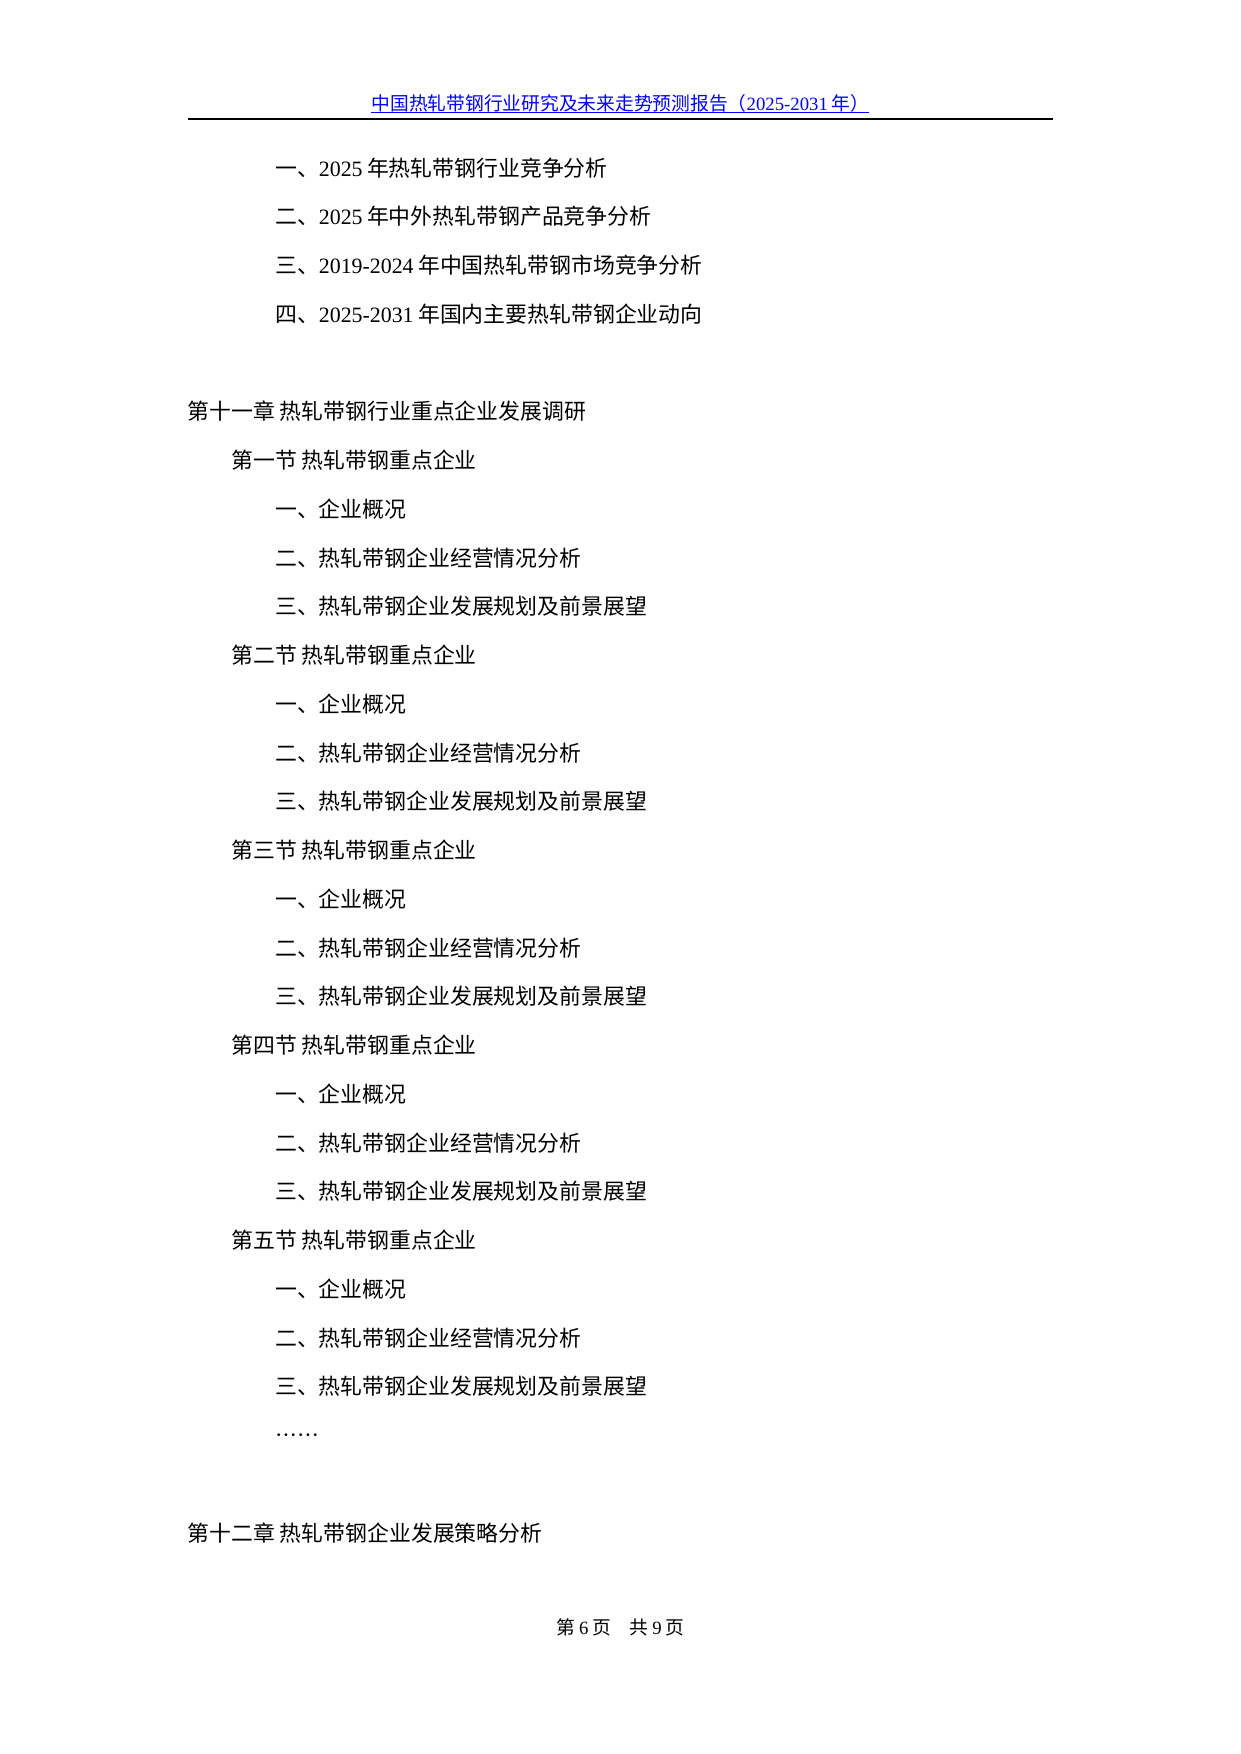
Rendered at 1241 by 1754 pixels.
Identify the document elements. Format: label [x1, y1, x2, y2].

text [187, 150, 1053, 1548]
